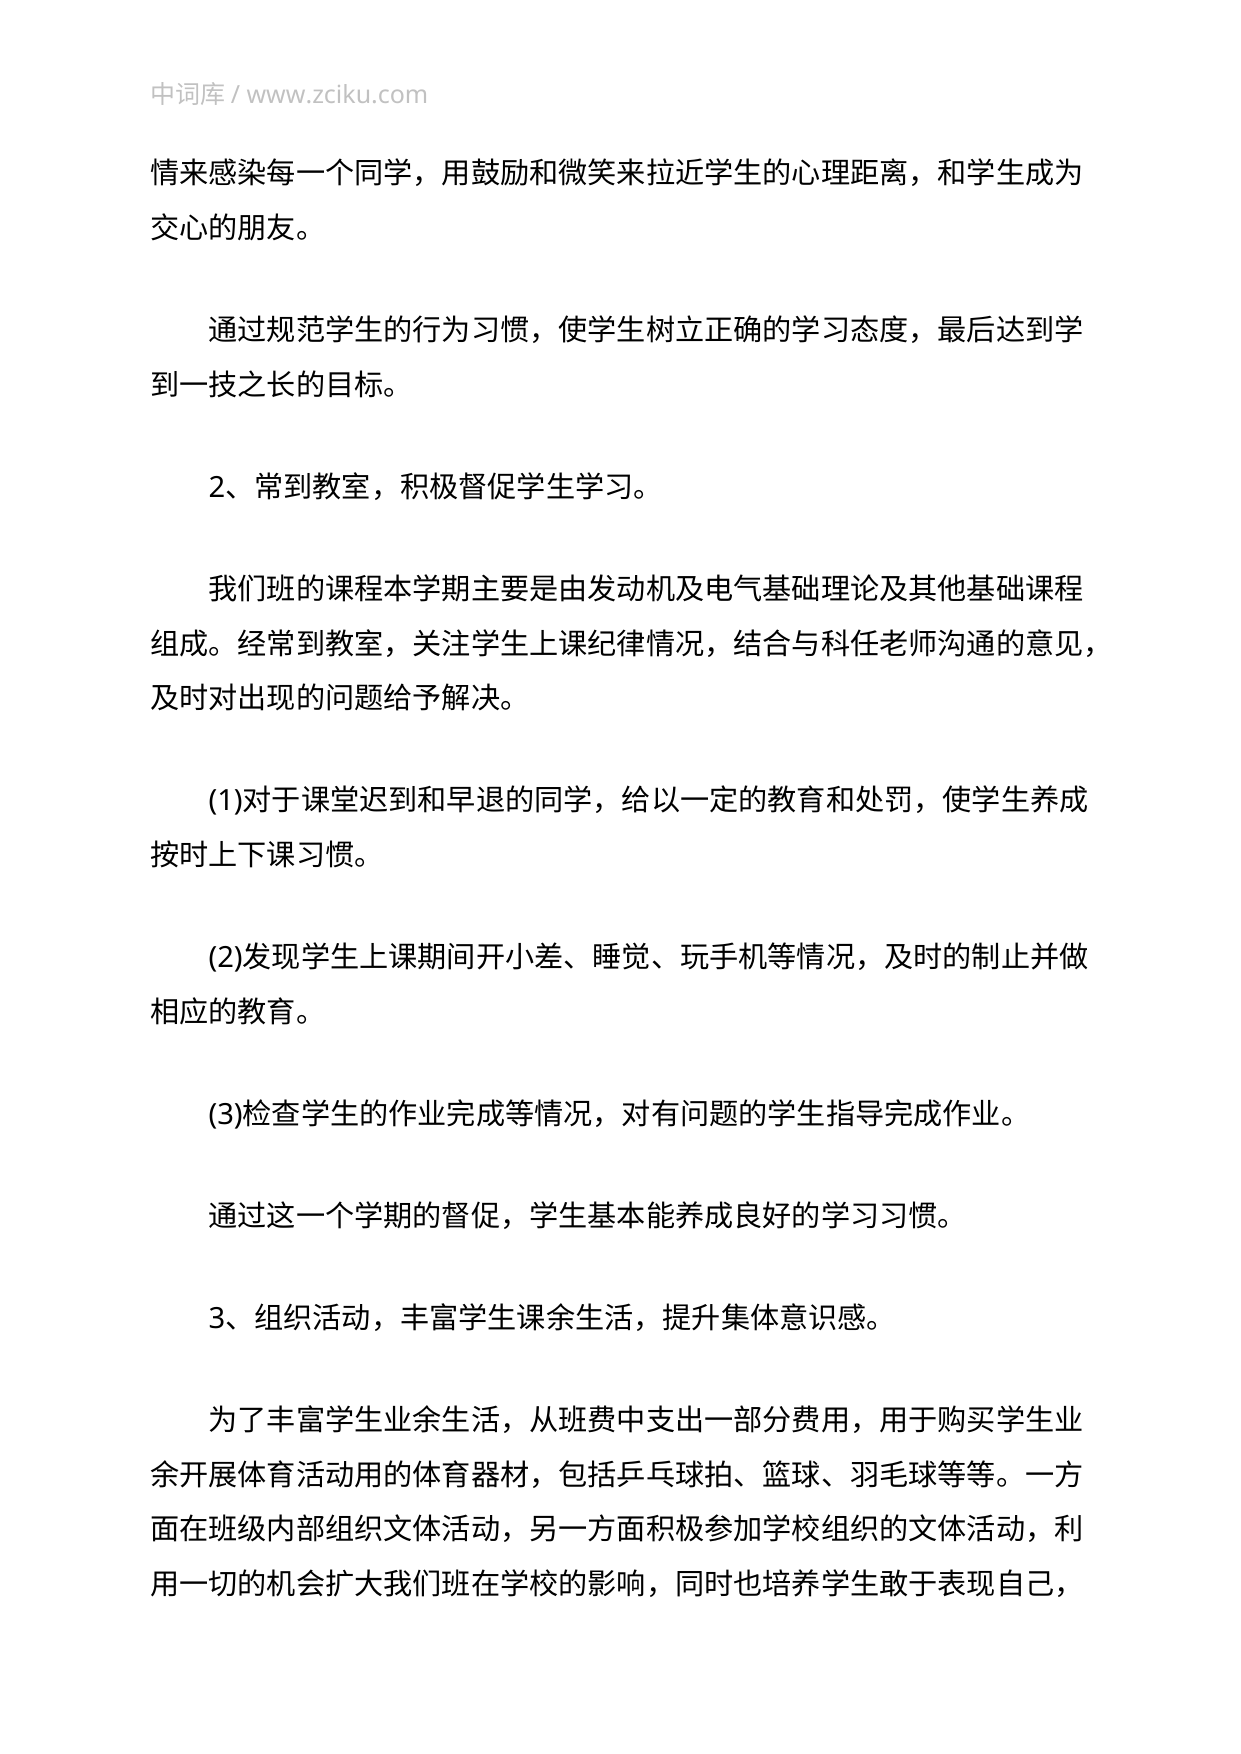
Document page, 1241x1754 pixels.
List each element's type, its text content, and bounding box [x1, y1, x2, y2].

text (1)对于课堂迟到和早退的同学，给以一定的教育和处罚，使学生养成按时上下课习惯。 [150, 777, 1090, 874]
text 3、组织活动，丰富学生课余生活，提升集体意识感。 [150, 1294, 1090, 1337]
text 2、常到教室，积极督促学生学习。 [150, 463, 1090, 506]
text (3)检查学生的作业完成等情况，对有问题的学生指导完成作业。 [150, 1090, 1090, 1133]
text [150, 1396, 1090, 1603]
text 通过规范学生的行为习惯，使学生树立正确的学习态度，最后达到学到一技之长的目标。 [150, 307, 1090, 404]
text 通过这一个学期的督促，学生基本能养成良好的学习习惯。 [150, 1192, 1090, 1235]
text (2)发现学生上课期间开小差、睡觉、玩手机等情况，及时的制止并做相应的教育。 [150, 934, 1090, 1031]
text 我们班的课程本学期主要是由发动机及电气基础理论及其他基础课程组成。经常到教室，关注学生上课纪律情况，结合与科任老师沟通的意见，及时对出现的问题给予解决。 [150, 565, 1090, 717]
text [150, 150, 1090, 247]
